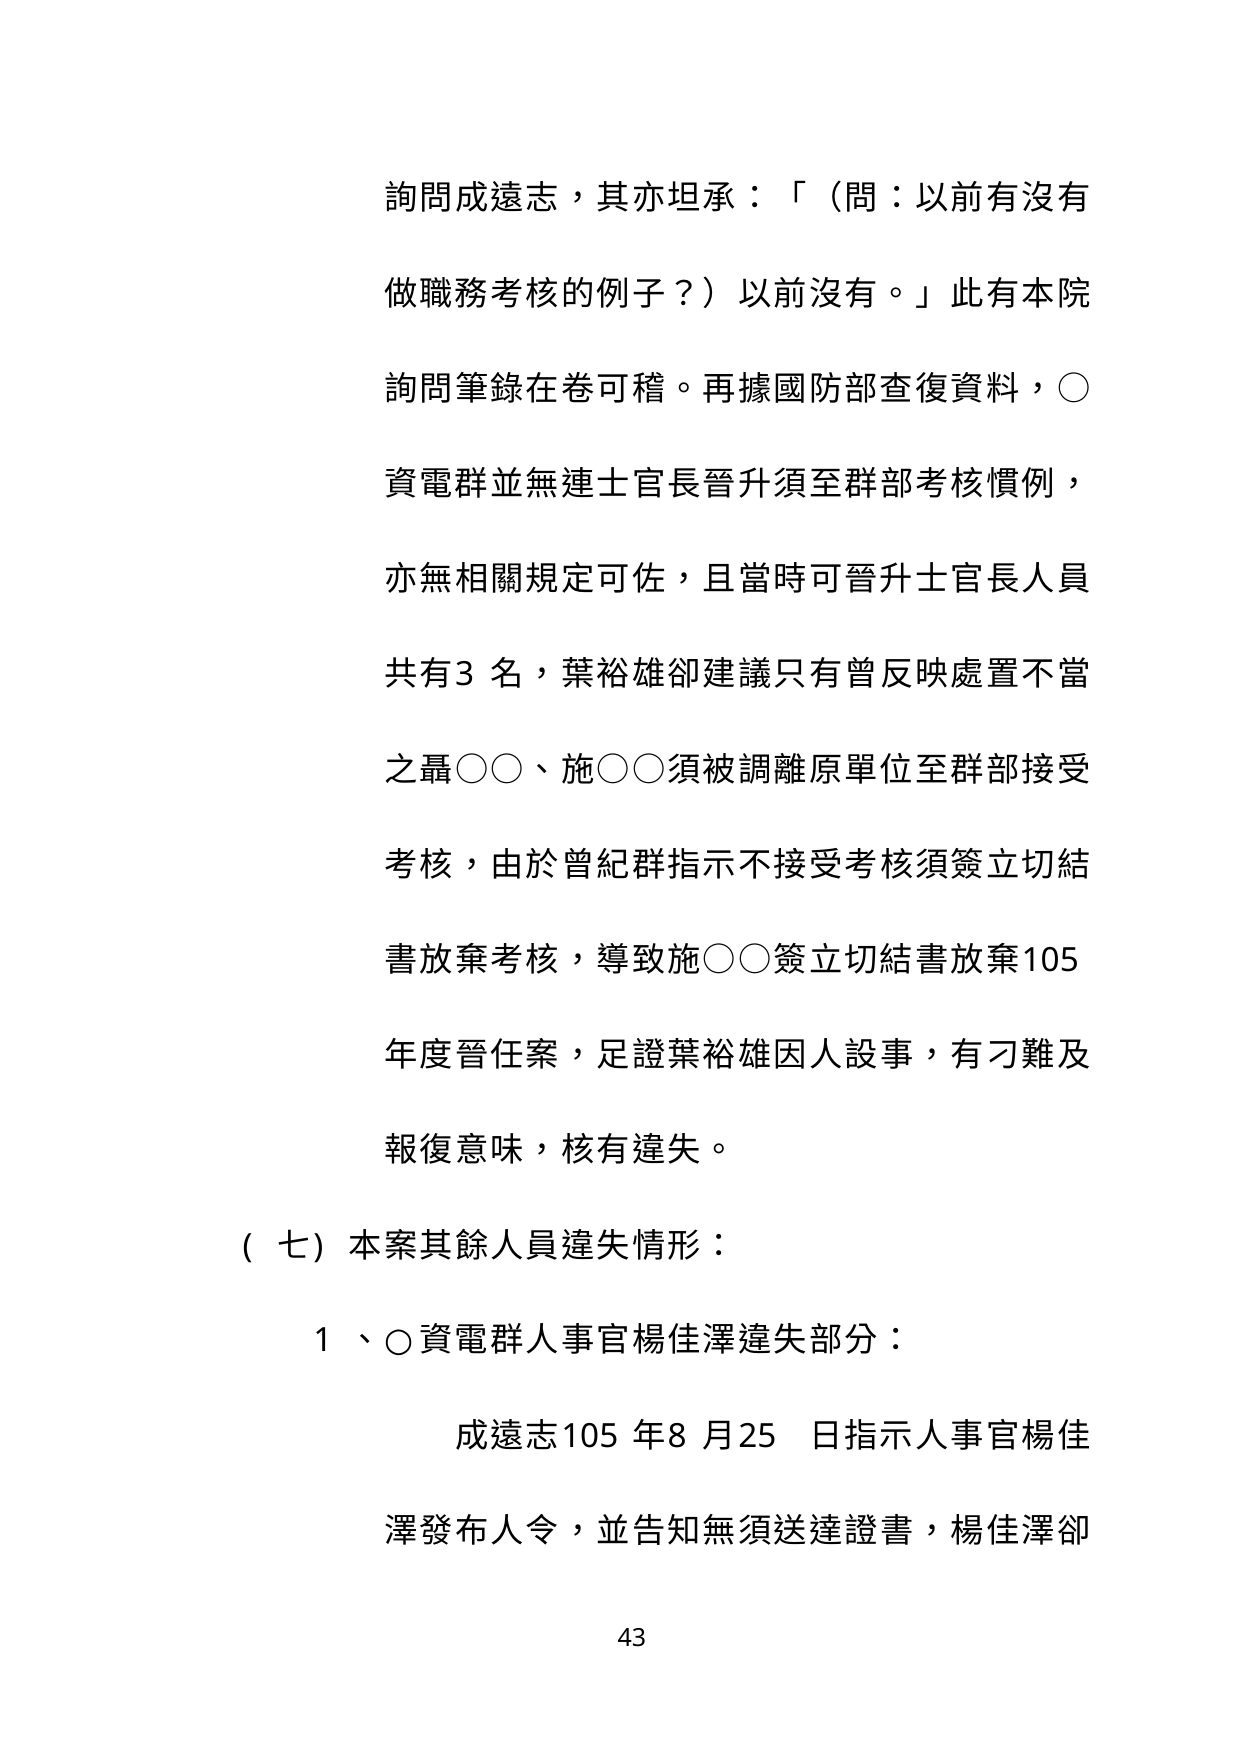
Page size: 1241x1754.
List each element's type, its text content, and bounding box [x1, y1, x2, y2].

subtitle 本案其餘人員違失情形： [242, 1195, 1092, 1290]
subtitle ○資電群人事官楊佳澤違失部分： [296, 1290, 1092, 1385]
